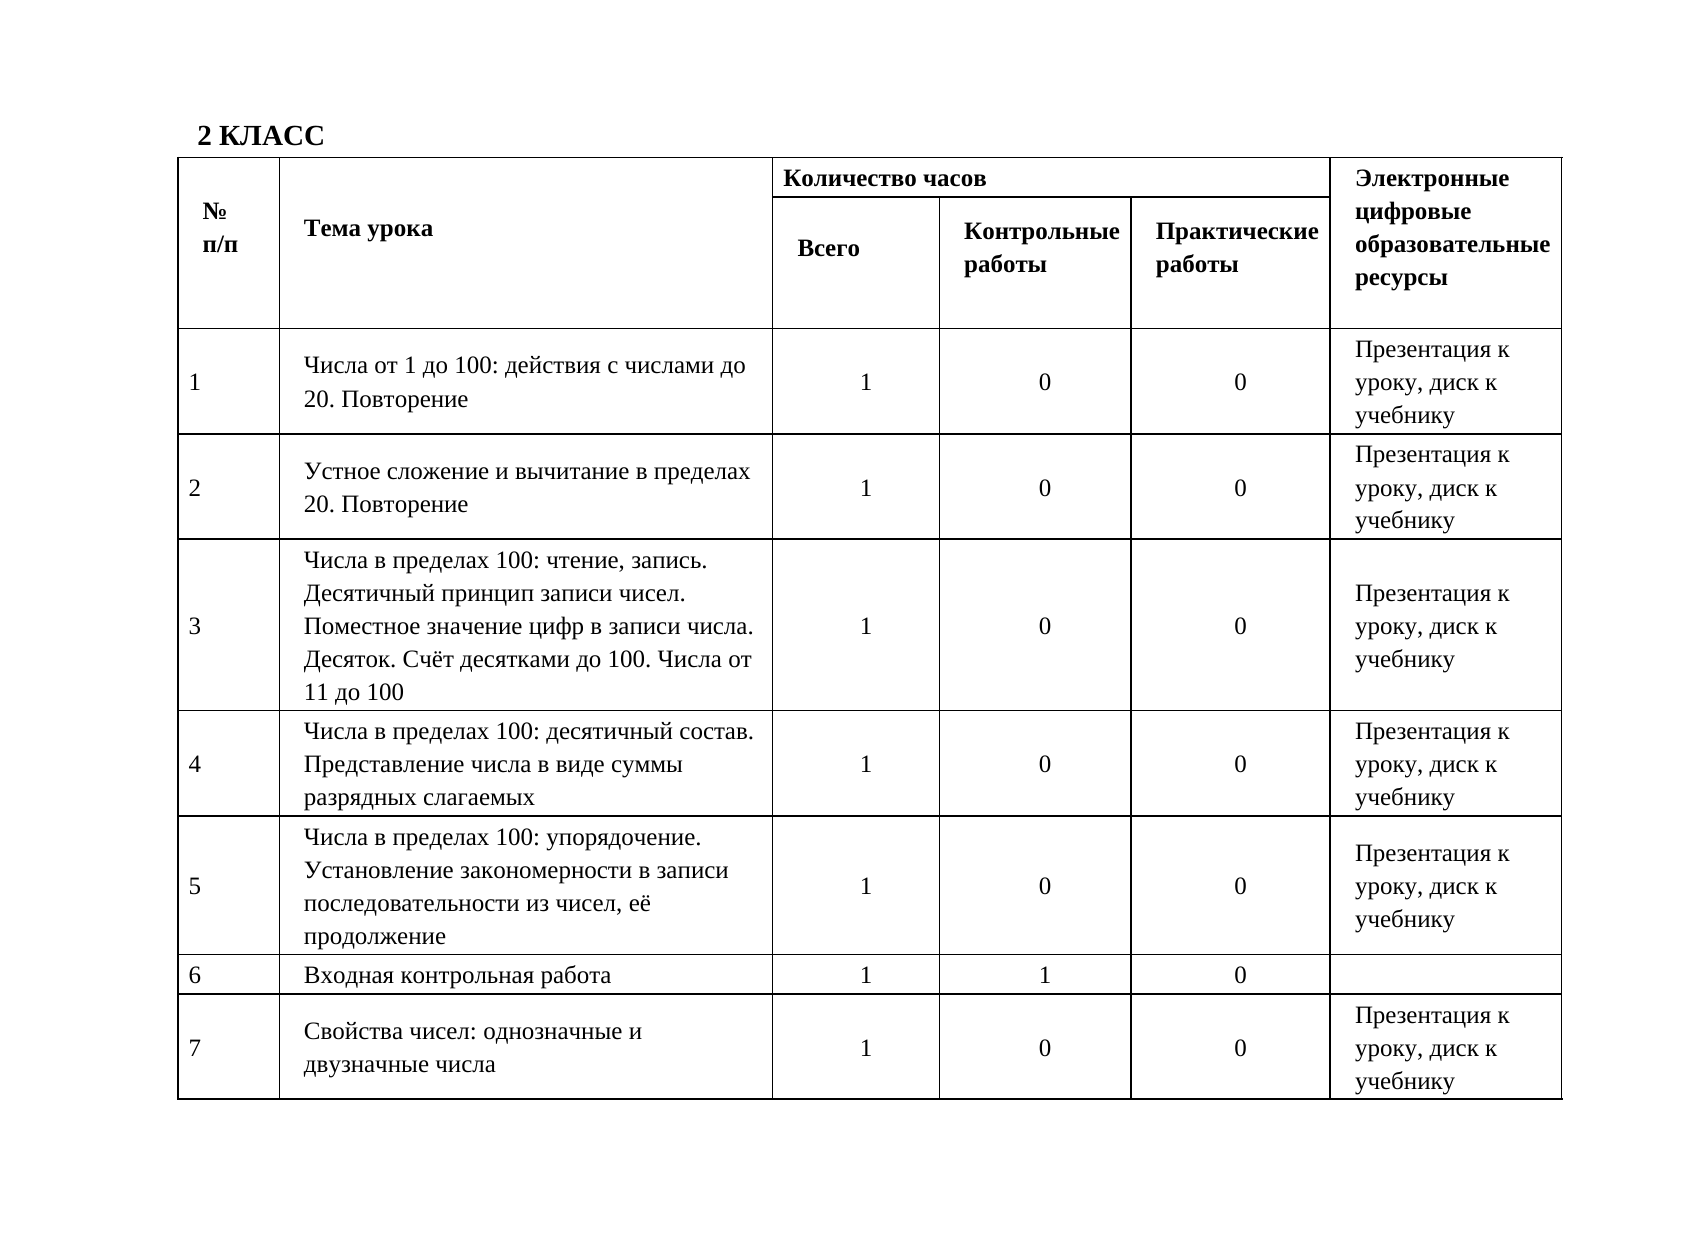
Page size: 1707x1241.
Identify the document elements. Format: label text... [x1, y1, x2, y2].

table_cell Числа от 1 до 100: действия с числами до 20. Повторение [280, 329, 772, 433]
table_header Тема урока [280, 158, 772, 327]
table_cell 0 [940, 817, 1130, 953]
table_cell 1 [179, 329, 279, 433]
table_cell Презентация к уроку, диск к учебнику [1331, 711, 1561, 815]
table_header Количество часов [773, 158, 1329, 196]
table_cell Практические работы [1132, 198, 1329, 327]
table_cell Презентация к уроку, диск к учебнику [1331, 540, 1561, 710]
table_cell 0 [1132, 540, 1329, 710]
table_cell Свойства чисел: однозначные и двузначные числа [280, 995, 772, 1098]
table_cell 0 [940, 540, 1130, 710]
table_cell 0 [1132, 329, 1329, 433]
table_cell Числа в пределах 100: десятичный состав. Представление числа в виде суммы разрядных слагаемых [280, 711, 772, 815]
table_cell 0 [1132, 995, 1329, 1098]
table_cell Входная контрольная работа [280, 955, 772, 993]
table_cell 0 [1132, 817, 1329, 953]
table_header Электронные цифровые образовательные ресурсы [1331, 158, 1561, 327]
table_cell 1 [773, 817, 939, 953]
table_cell 3 [179, 540, 279, 710]
table_cell Контрольные работы [940, 198, 1130, 327]
table_cell 1 [773, 435, 939, 538]
table_cell 0 [940, 329, 1130, 433]
table_cell Презентация к уроку, диск к учебнику [1331, 817, 1561, 953]
table_cell 1 [773, 711, 939, 815]
table_cell 6 [179, 955, 279, 993]
table_cell 0 [1132, 955, 1329, 993]
table_cell 0 [1132, 435, 1329, 538]
table_cell Презентация к уроку, диск к учебнику [1331, 435, 1561, 538]
table_cell 7 [179, 995, 279, 1098]
table_cell Устное сложение и вычитание в пределах 20. Повторение [280, 435, 772, 538]
table_header № п/п [179, 158, 279, 327]
table_cell 1 [773, 540, 939, 710]
table_cell Всего [773, 198, 939, 327]
table_cell 0 [940, 995, 1130, 1098]
table_cell 0 [940, 711, 1130, 815]
table_cell 0 [940, 435, 1130, 538]
table_cell 4 [179, 711, 279, 815]
table_cell Презентация к уроку, диск к учебнику [1331, 329, 1561, 433]
table_cell 1 [773, 955, 939, 993]
text 2 КЛАСС [190, 118, 1618, 152]
table_cell 1 [940, 955, 1130, 993]
table_cell [1331, 955, 1561, 993]
table_cell 5 [179, 817, 279, 953]
table_cell 2 [179, 435, 279, 538]
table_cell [1331, 995, 1561, 1098]
table_cell 0 [1132, 711, 1329, 815]
table_cell Числа в пределах 100: упорядочение. Установление закономерности в записи последовательности из чисел, её продолжение [280, 817, 772, 953]
table_cell 1 [773, 995, 939, 1098]
table_cell 1 [773, 329, 939, 433]
table_cell Числа в пределах 100: чтение, запись. Десятичный принцип записи чисел. Поместное значение цифр в записи числа. Десяток. Счёт десятками до 100. Числа от 11 до 100 [280, 540, 772, 710]
